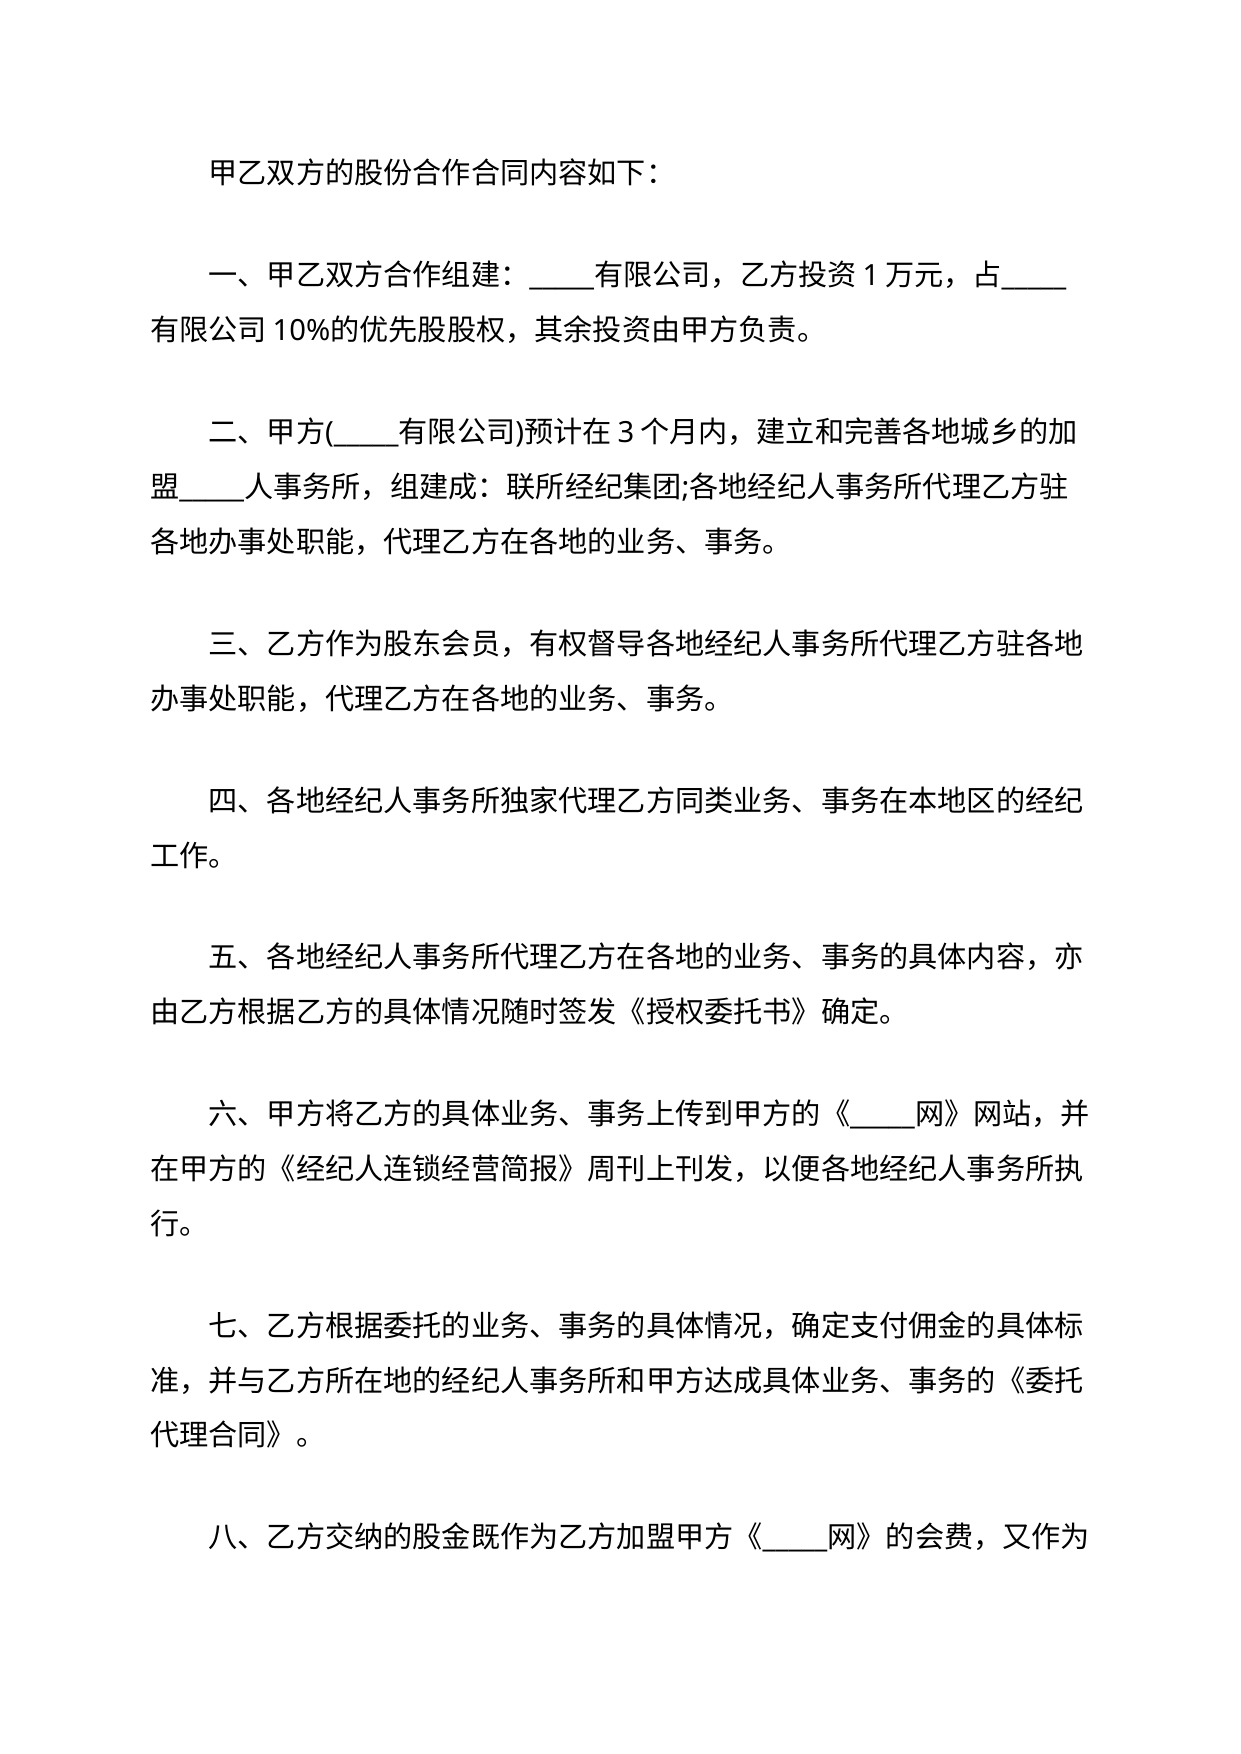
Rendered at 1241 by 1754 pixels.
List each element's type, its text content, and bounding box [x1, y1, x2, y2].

text 一、甲乙双方合作组建：_____有限公司，乙方投资1万元，占_____有限公司10%的优先股股权，其余投资由甲方负责。 [150, 252, 1090, 349]
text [150, 1514, 1090, 1556]
text 五、各地经纪人事务所代理乙方在各地的业务、事务的具体内容，亦由乙方根据乙方的具体情况随时签发《授权委托书》确定。 [150, 934, 1090, 1031]
text 二、甲方(_____有限公司)预计在3个月内，建立和完善各地城乡的加盟_____人事务所，组建成：联所经纪集团;各地经纪人事务所代理乙方驻各地办事处职能，代理乙方在各地的业务、事务。 [150, 409, 1090, 561]
text 三、乙方作为股东会员，有权督导各地经纪人事务所代理乙方驻各地办事处职能，代理乙方在各地的业务、事务。 [150, 621, 1090, 718]
text 七、乙方根据委托的业务、事务的具体情况，确定支付佣金的具体标准，并与乙方所在地的经纪人事务所和甲方达成具体业务、事务的《委托代理合同》。 [150, 1302, 1090, 1454]
text 六、甲方将乙方的具体业务、事务上传到甲方的《_____网》网站，并在甲方的《经纪人连锁经营简报》周刊上刊发，以便各地经纪人事务所执行。 [150, 1091, 1090, 1243]
text 四、各地经纪人事务所独家代理乙方同类业务、事务在本地区的经纪工作。 [150, 777, 1090, 874]
text 甲乙双方的股份合作合同内容如下： [150, 150, 1090, 192]
